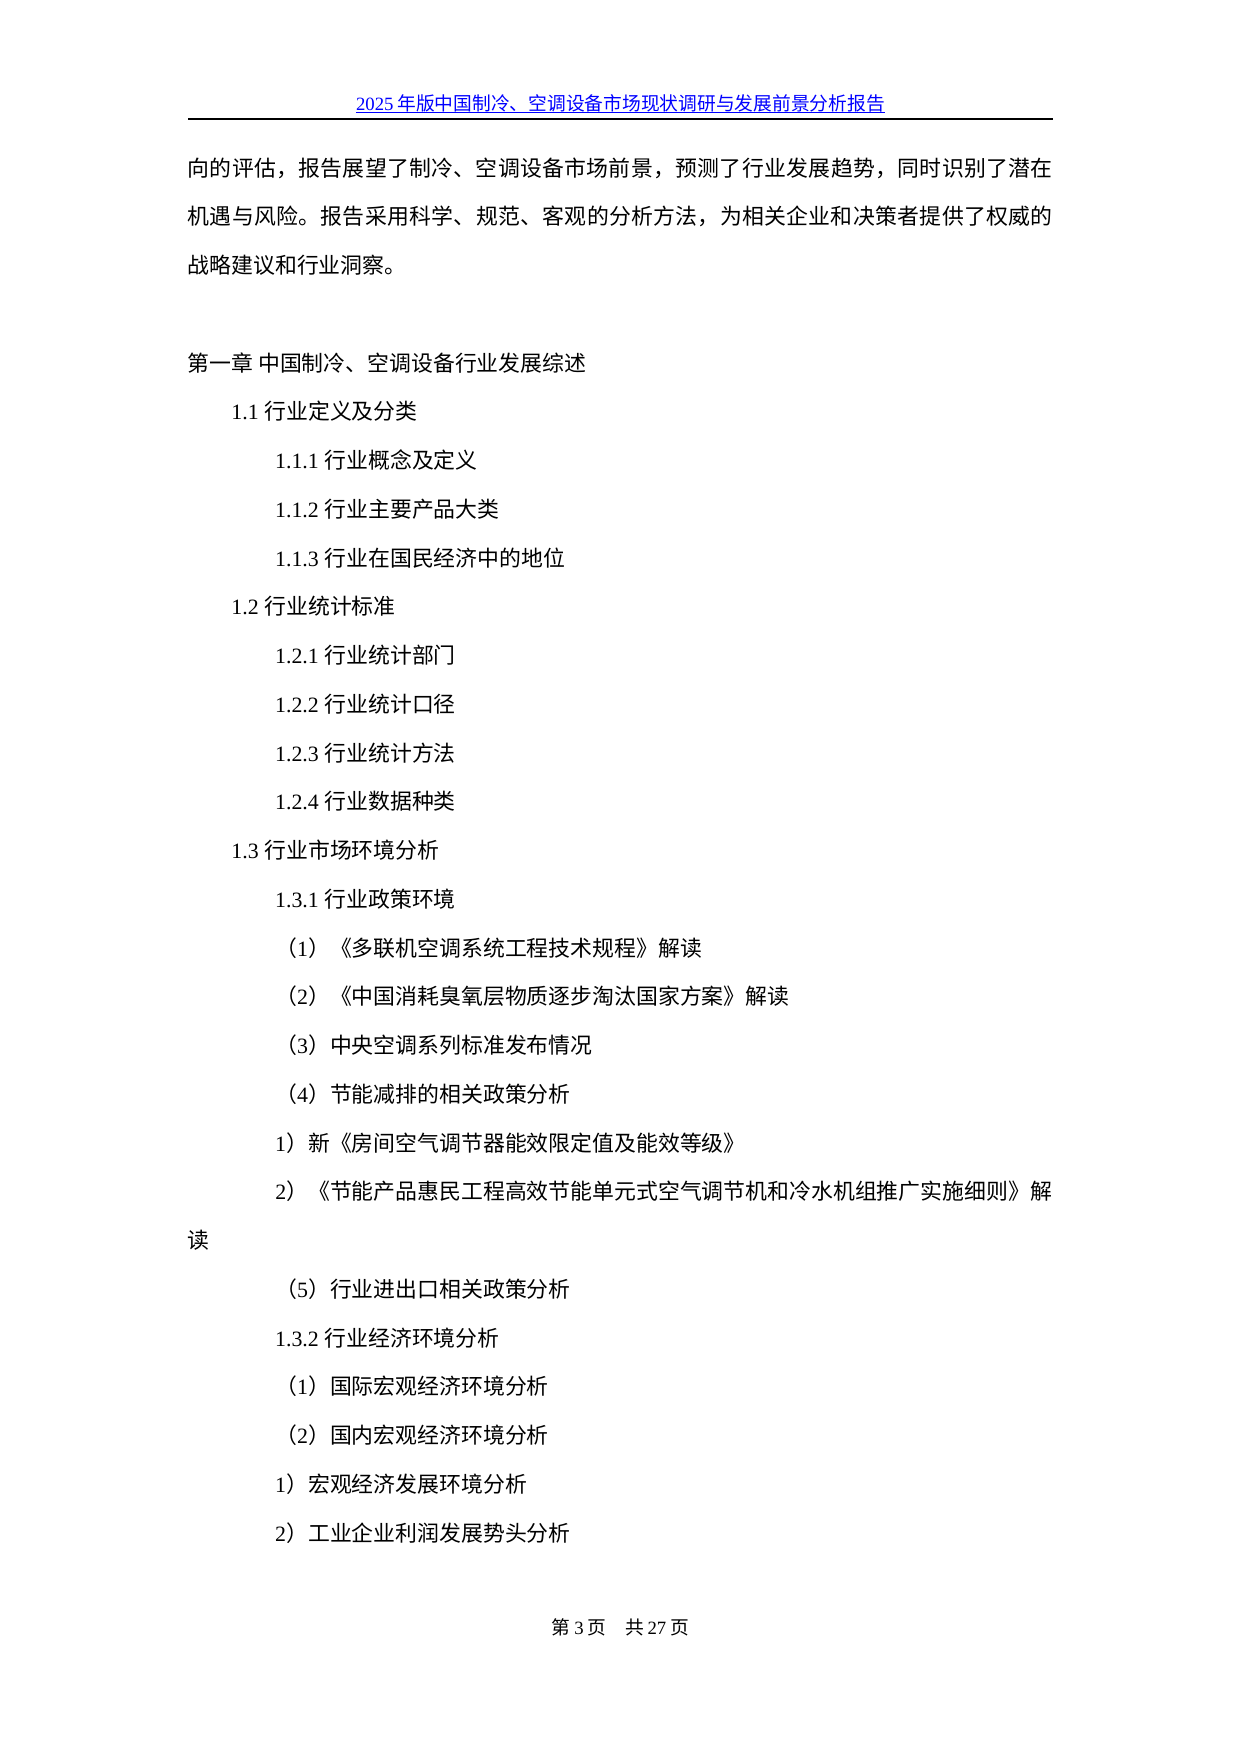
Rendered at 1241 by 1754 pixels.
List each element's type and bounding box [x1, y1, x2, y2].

text [187, 150, 1053, 1548]
